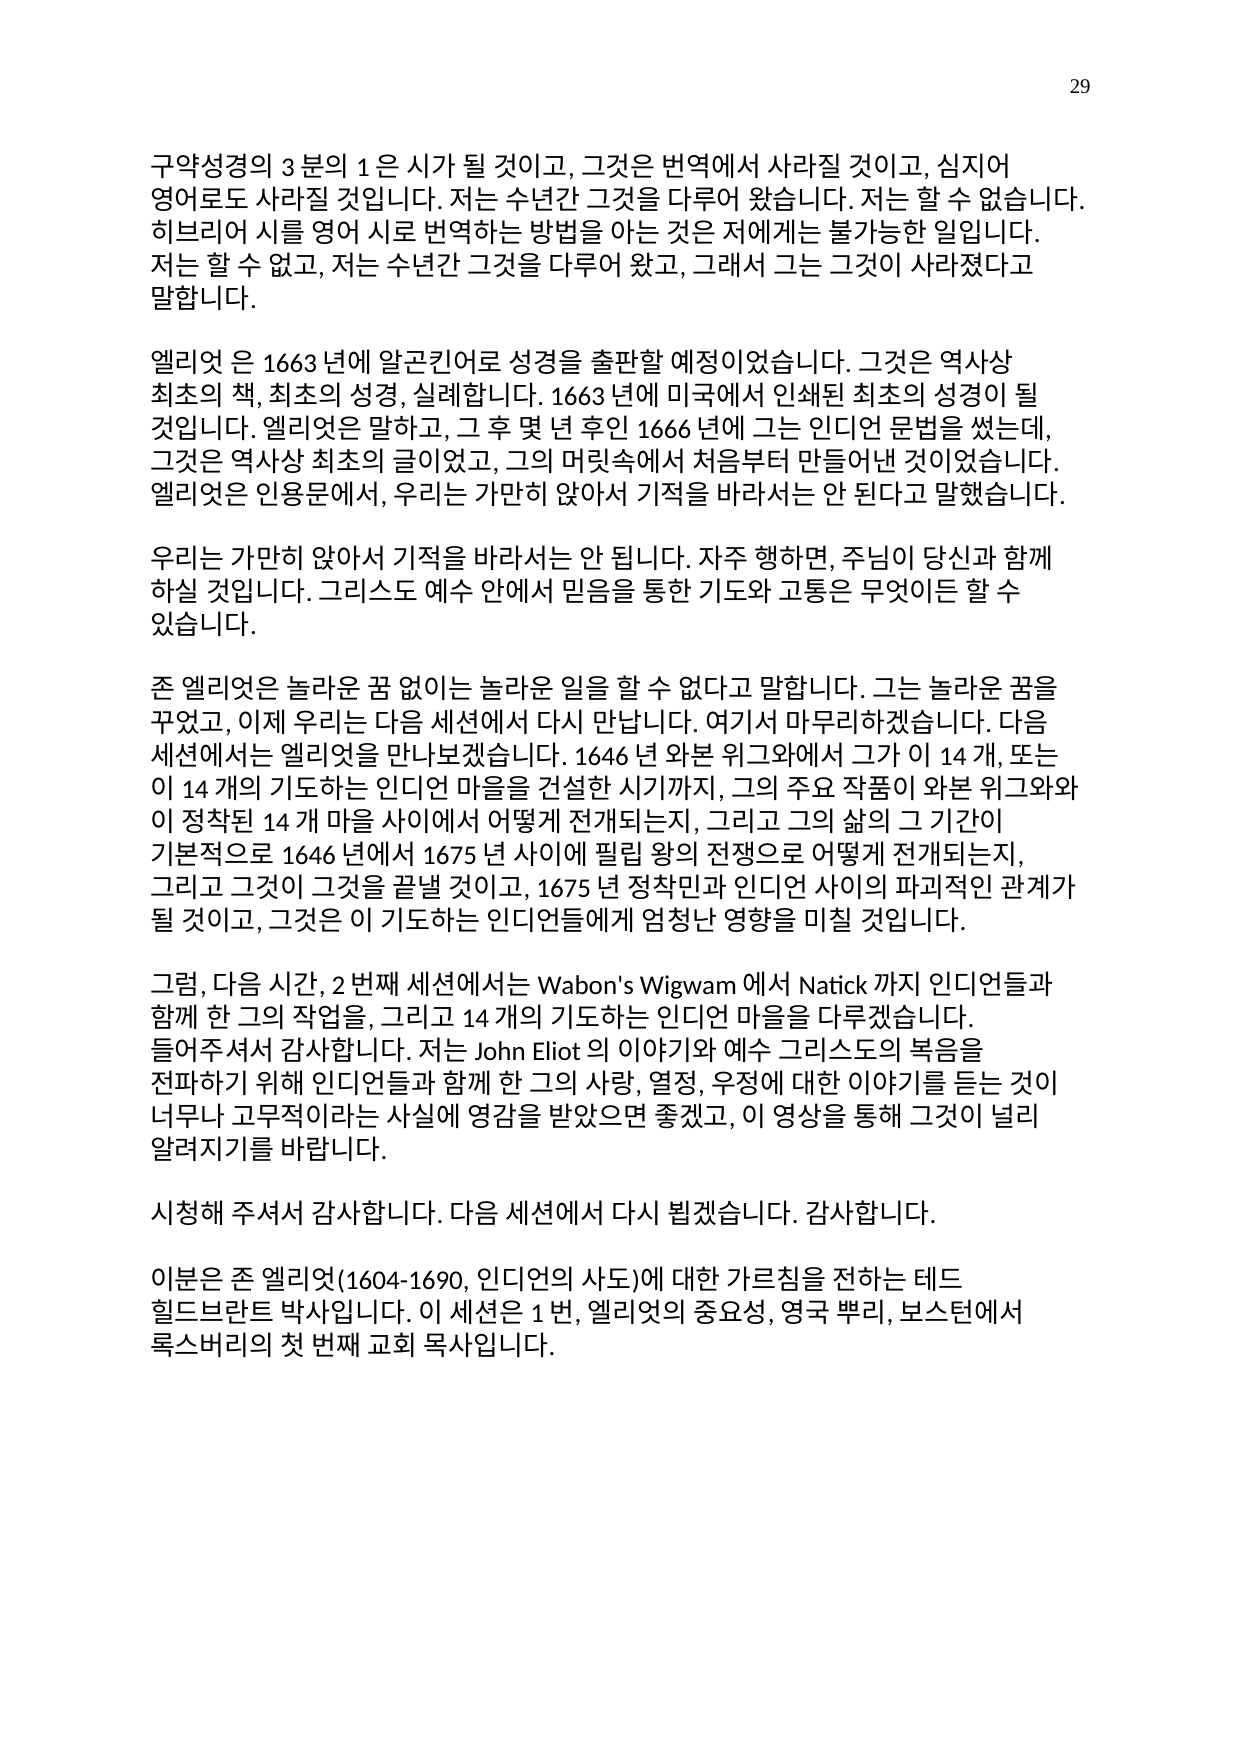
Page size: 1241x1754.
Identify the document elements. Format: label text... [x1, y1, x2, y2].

text 시청해 주셔서 감사합니다. 다음 세션에서 다시 뵙겠습니다. 감사합니다. 이분은 존 엘리엇(1604-1690, 인디언의 사도)에 대한 가르침을 전하는 테드 힐드브란트 박사입니다. 이 세션은 1번, 엘리엇의 중요성, 영국 뿌리, 보스턴에서 록스버리의 첫 번째 교회 목사입니다. [150, 1197, 1090, 1386]
text 우리는 가만히 앉아서 기적을 바라서는 안 됩니다. 자주 행하면, 주님이 당신과 함께 하실 것입니다. 그리스도 예수 안에서 믿음을 통한 기도와 고통은 무엇이든 할 수 있습니다. [150, 542, 1090, 642]
text 구약성경의 3분의 1은 시가 될 것이고, 그것은 번역에서 사라질 것이고, 심지어 영어로도 사라질 것입니다. 저는 수년간 그것을 다루어 왔습니다. 저는 할 수 없습니다. 히브리어 시를 영어 시로 번역하는 방법을 아는 것은 저에게는 불가능한 일입니다. 저는 할 수 없고, 저는 수년간 그것을 다루어 왔고, 그래서 그는 그것이 사라졌다고 말합니다. [150, 150, 1090, 315]
text 엘리엇 은 1663년에 알곤킨어로 성경을 출판할 예정이었습니다. 그것은 역사상 최초의 책, 최초의 성경, 실례합니다. 1663년에 미국에서 인쇄된 최초의 성경이 될 것입니다. 엘리엇은 말하고, 그 후 몇 년 후인 1666년에 그는 인디언 문법을 썼는데, 그것은 역사상 최초의 글이었고, 그의 머릿속에서 처음부터 만들어낸 것이었습니다. 엘리엇은 인용문에서, 우리는 가만히 앉아서 기적을 바라서는 안 된다고 말했습니다. [150, 346, 1090, 511]
text 존 엘리엇은 놀라운 꿈 없이는 놀라운 일을 할 수 없다고 말합니다. 그는 놀라운 꿈을 꾸었고, 이제 우리는 다음 세션에서 다시 만납니다. 여기서 마무리하겠습니다. 다음 세션에서는 엘리엇을 만나보겠습니다. 1646년 와본 위그와에서 그가 이 14개, 또는 이 14개의 기도하는 인디언 마을을 건설한 시기까지, 그의 주요 작품이 와본 위그와와 이 정착된 14개 마을 사이에서 어떻게 전개되는지, 그리고 그의 삶의 그 기간이 기본적으로 1646년에서 1675년 사이에 필립 왕의 전쟁으로 어떻게 전개되는지, 그리고 그것이 그것을 끝낼 것이고, 1675년 정착민과 인디언 사이의 파괴적인 관계가 될 것이고, 그것은 이 기도하는 인디언들에게 엄청난 영향을 미칠 것입니다. [150, 673, 1090, 937]
text 그럼, 다음 시간, 2번째 세션에서는 Wabon's Wigwam에서 Natick까지 인디언들과 함께 한 그의 작업을, 그리고 14개의 기도하는 인디언 마을을 다루겠습니다. 들어주셔서 감사합니다. 저는 John Eliot의 이야기와 예수 그리스도의 복음을 전파하기 위해 인디언들과 함께 한 그의 사랑, 열정, 우정에 대한 이야기를 듣는 것이 너무나 고무적이라는 사실에 영감을 받았으면 좋겠고, 이 영상을 통해 그것이 널리 알려지기를 바랍니다. [150, 968, 1090, 1166]
